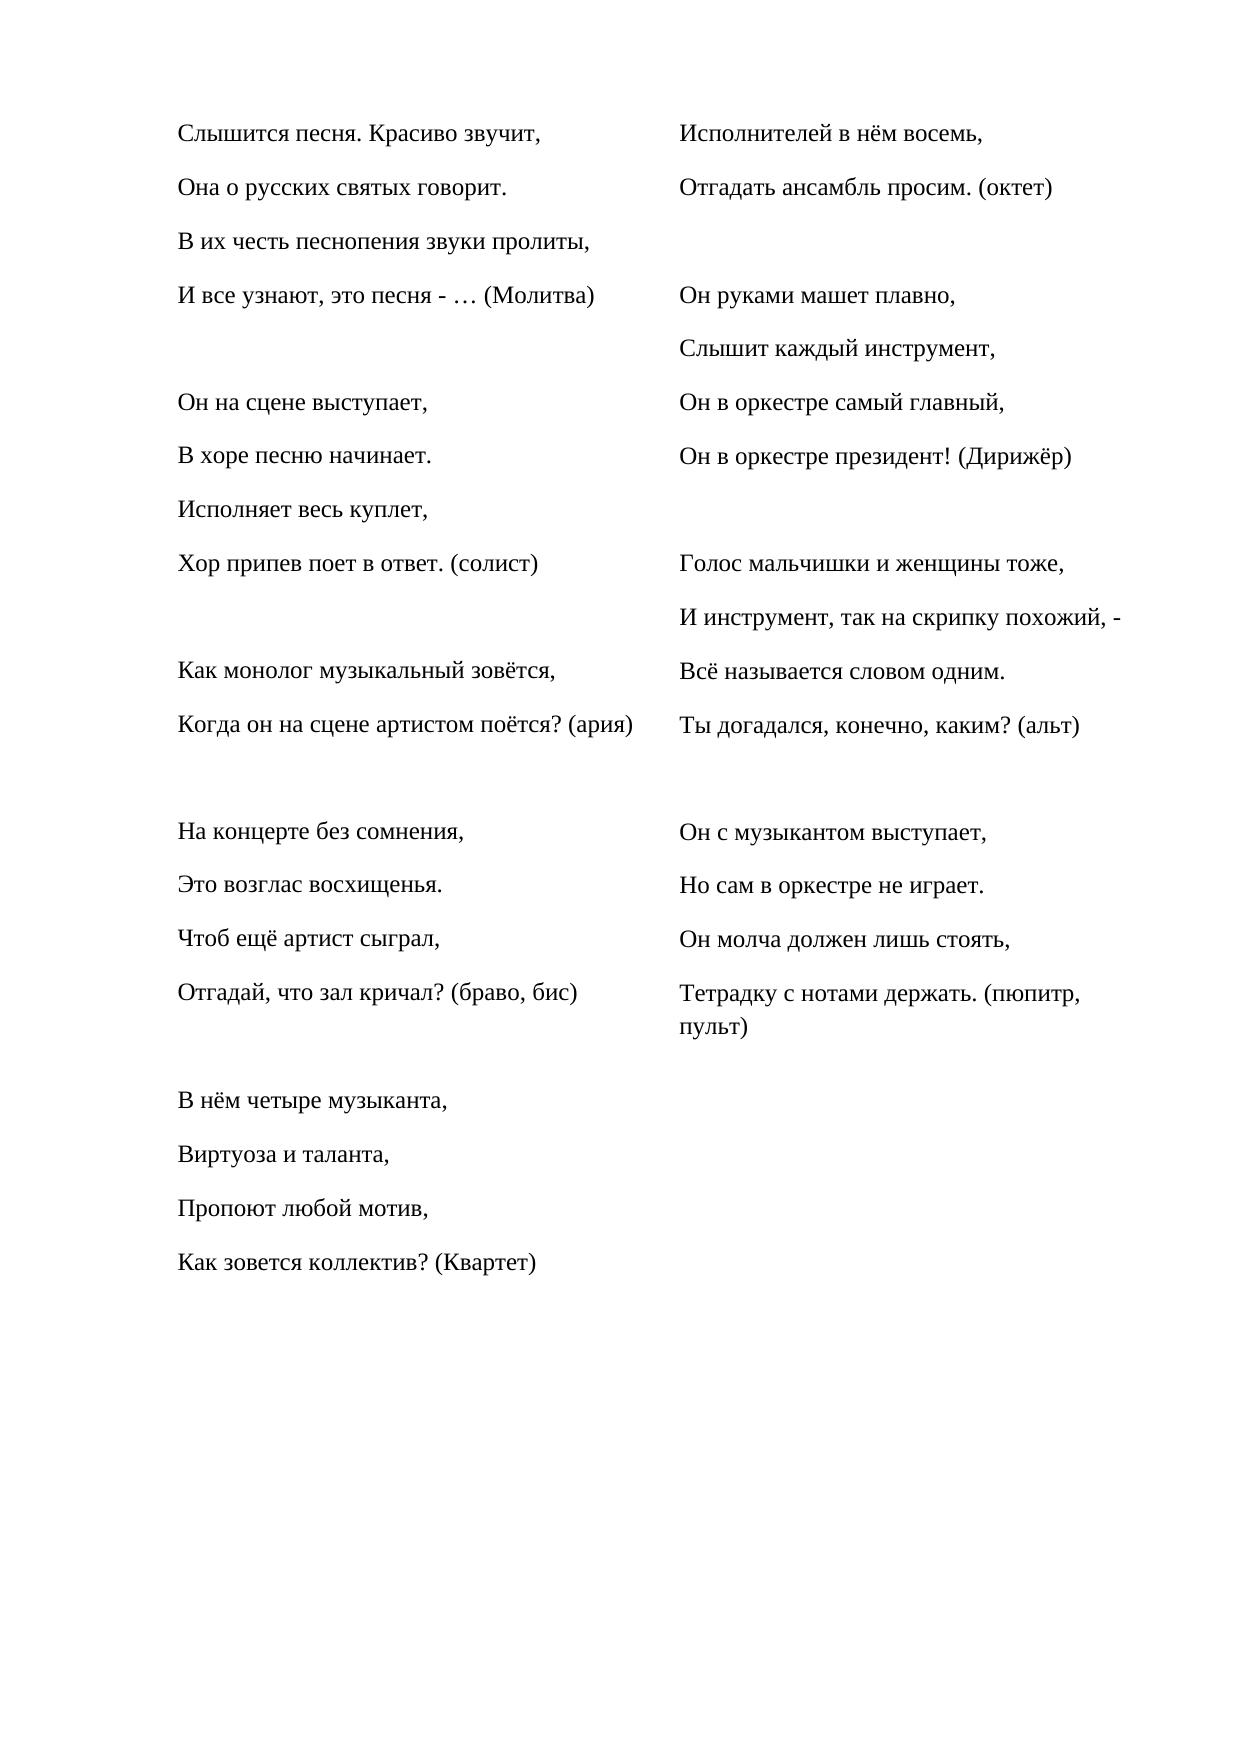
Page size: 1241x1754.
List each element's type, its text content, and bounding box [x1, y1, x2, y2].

text В их честь песнопения звуки пролиты, [177, 226, 649, 254]
text Отгадай, что зал кричал? (браво, бис) [177, 977, 649, 1006]
text И инструмент, так на скрипку похожий, - [679, 602, 1152, 631]
text Исполняет весь куплет, [177, 494, 649, 523]
text Когда он на сцене артистом поётся? (ария) [177, 709, 649, 738]
text Отгадать ансамбль просим. (октет) [679, 172, 1152, 201]
text Пропоют любой мотив, [177, 1193, 649, 1221]
text Чтоб ещё артист сыграл, [177, 923, 649, 952]
text Он с музыкантом выступает, [679, 817, 1152, 845]
text Тетрадку с нотами держать. (пюпитр, пульт) [679, 978, 1152, 1040]
text Она о русских святых говорит. [177, 172, 649, 201]
text Но сам в оркестре не играет. [679, 870, 1152, 899]
text На концерте без сомнения, [177, 816, 649, 844]
text В нём четыре музыканта, [177, 1085, 649, 1114]
text Как зовется коллектив? (Квартет) [177, 1247, 649, 1275]
text Исполнителей в нём восемь, [679, 118, 1152, 147]
text Хор припев поет в ответ. (солист) [177, 548, 649, 577]
text Виртуоза и таланта, [177, 1139, 649, 1168]
text Слышится песня. Красиво звучит, [177, 118, 649, 147]
text Он в оркестре самый главный, [679, 387, 1152, 416]
text Как монолог музыкальный зовётся, [177, 655, 649, 684]
text Он молча должен лишь стоять, [679, 924, 1152, 953]
text Ты догадался, конечно, каким? (альт) [679, 710, 1152, 738]
text Он в оркестре президент! (Дирижёр) [679, 441, 1152, 470]
text Голос мальчишки и женщины тоже, [679, 548, 1152, 577]
text Слышит каждый инструмент, [679, 333, 1152, 362]
text И все узнают, это песня - … (Молитва) [177, 280, 649, 308]
text Всё называется словом одним. [679, 656, 1152, 684]
text В хоре песню начинает. [177, 440, 649, 469]
text Он руками машет плавно, [679, 280, 1152, 308]
text Это возглас восхищенья. [177, 869, 649, 898]
text Он на сцене выступает, [177, 387, 649, 415]
